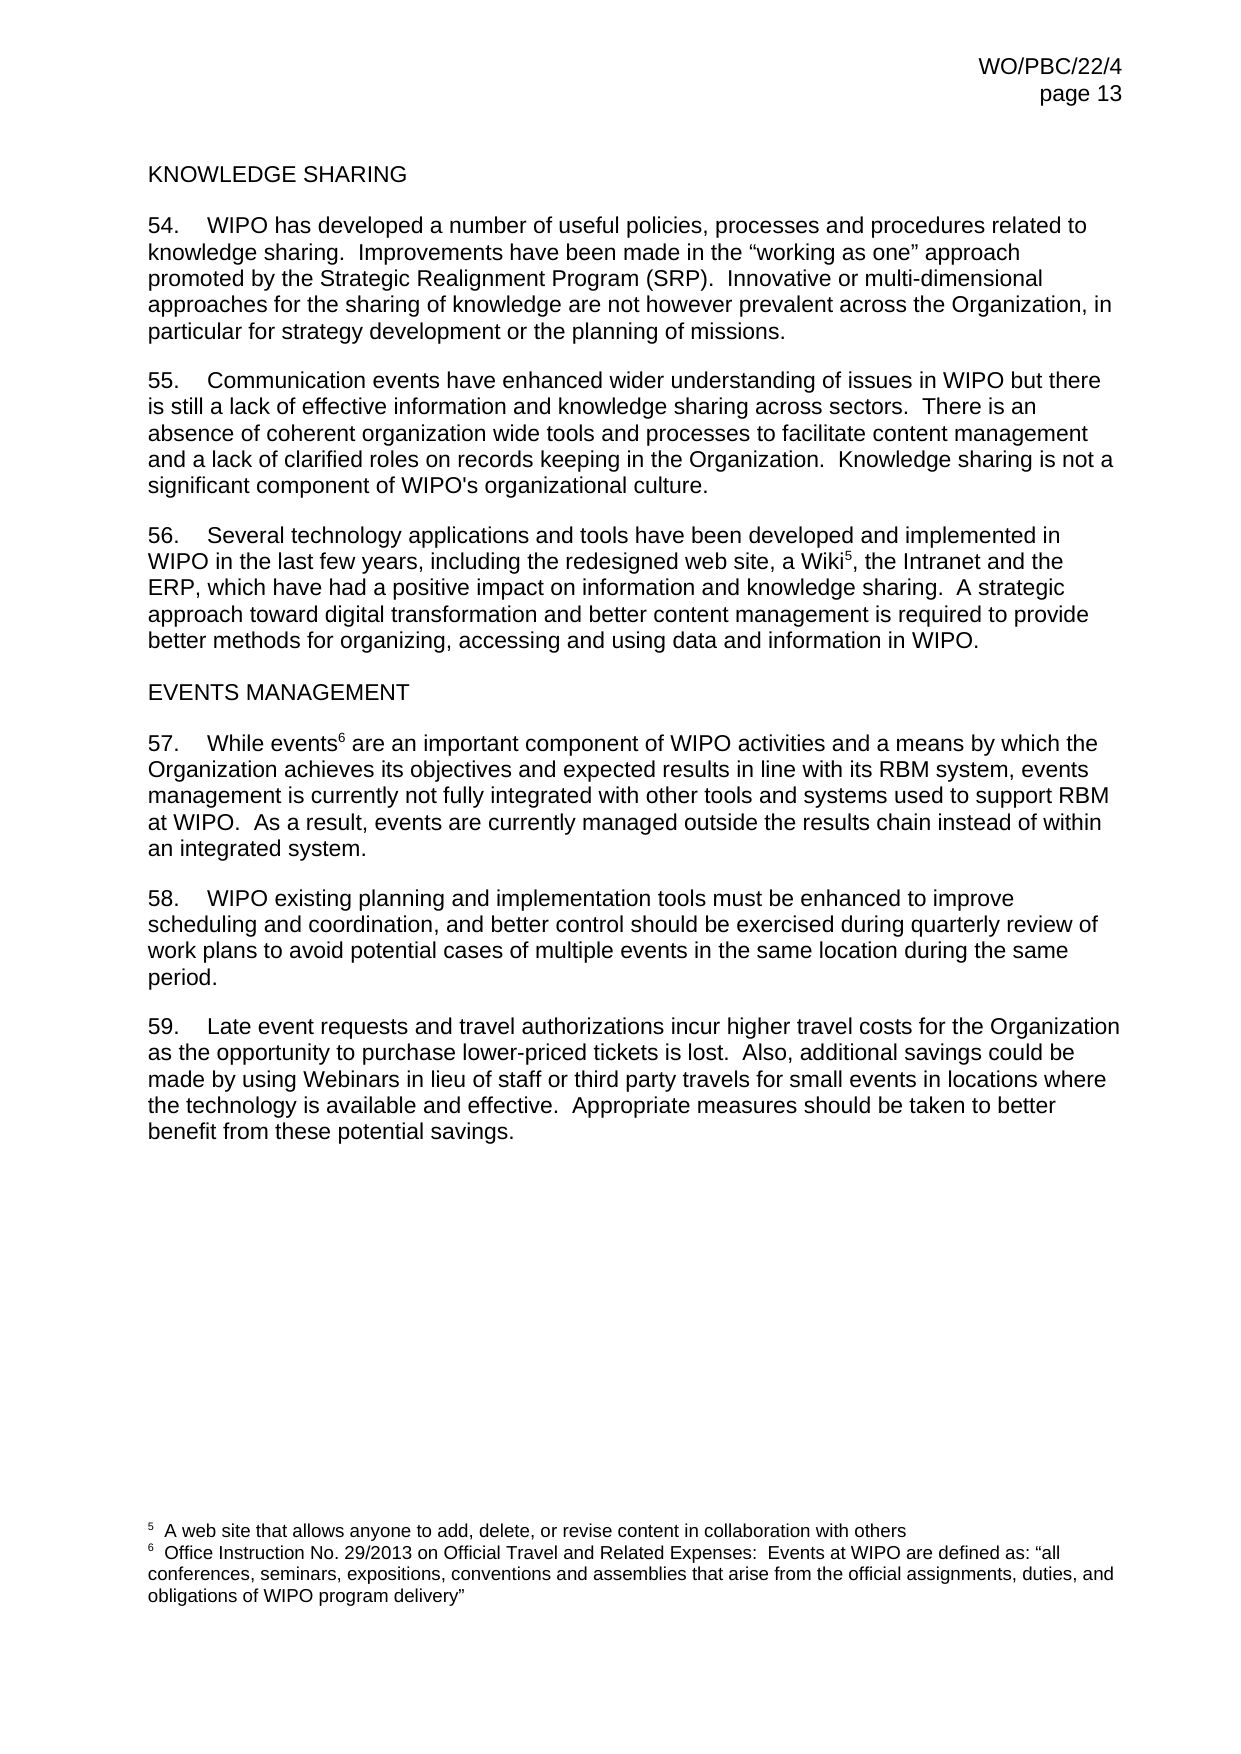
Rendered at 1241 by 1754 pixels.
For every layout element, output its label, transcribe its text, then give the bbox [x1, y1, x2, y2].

list Communication events have enhanced wider understanding of issues in WIPO but there is still a lack of effective information and knowledge sharing across sectors. There is an absence of coherent organization wide tools and processes to facilitate content management and a lack of clarified roles on records keeping in the Organization. Knowledge sharing is not a significant component of WIPO's organizational culture. [148, 367, 1122, 499]
list While events are an important component of WIPO activities and a means by which the Organization achieves its objectives and expected results in line with its RBM system, events management is currently not fully integrated with other tools and systems used to support RBM at WIPO. As a result, events are currently managed outside the results chain instead of within an integrated system. [148, 730, 1122, 862]
list Several technology applications and tools have been developed and implemented in WIPO in the last few years, including the redesigned web site, a Wiki, the Intranet and the ERP, which have had a positive impact on information and knowledge sharing. A strategic approach toward digital transformation and better content management is required to provide better methods for organizing, accessing and using data and information in WIPO. [148, 522, 1122, 653]
list Late event requests and travel authorizations incur higher travel costs for the Organization as the opportunity to purchase lower-priced tickets is lost. Also, additional savings could be made by using Webinars in lieu of staff or third party travels for small events in locations where the technology is available and effective. Appropriate measures should be taken to better benefit from these potential savings. [148, 1013, 1122, 1144]
list WIPO existing planning and implementation tools must be enhanced to improve scheduling and coordination, and better control should be exercised during quarterly review of work plans to avoid potential cases of multiple events in the same location during the same period. [148, 884, 1122, 990]
subtitle Events Management [148, 678, 1122, 705]
list WIPO has developed a number of useful policies, processes and procedures related to knowledge sharing. Improvements have been made in the “working as one” approach promoted by the Strategic Realignment Program (SRP). Innovative or multi-dimensional approaches for the sharing of knowledge are not however prevalent across the Organization, in particular for strategy development or the planning of missions. [148, 212, 1122, 344]
subtitle Knowledge Sharing [148, 161, 1122, 187]
